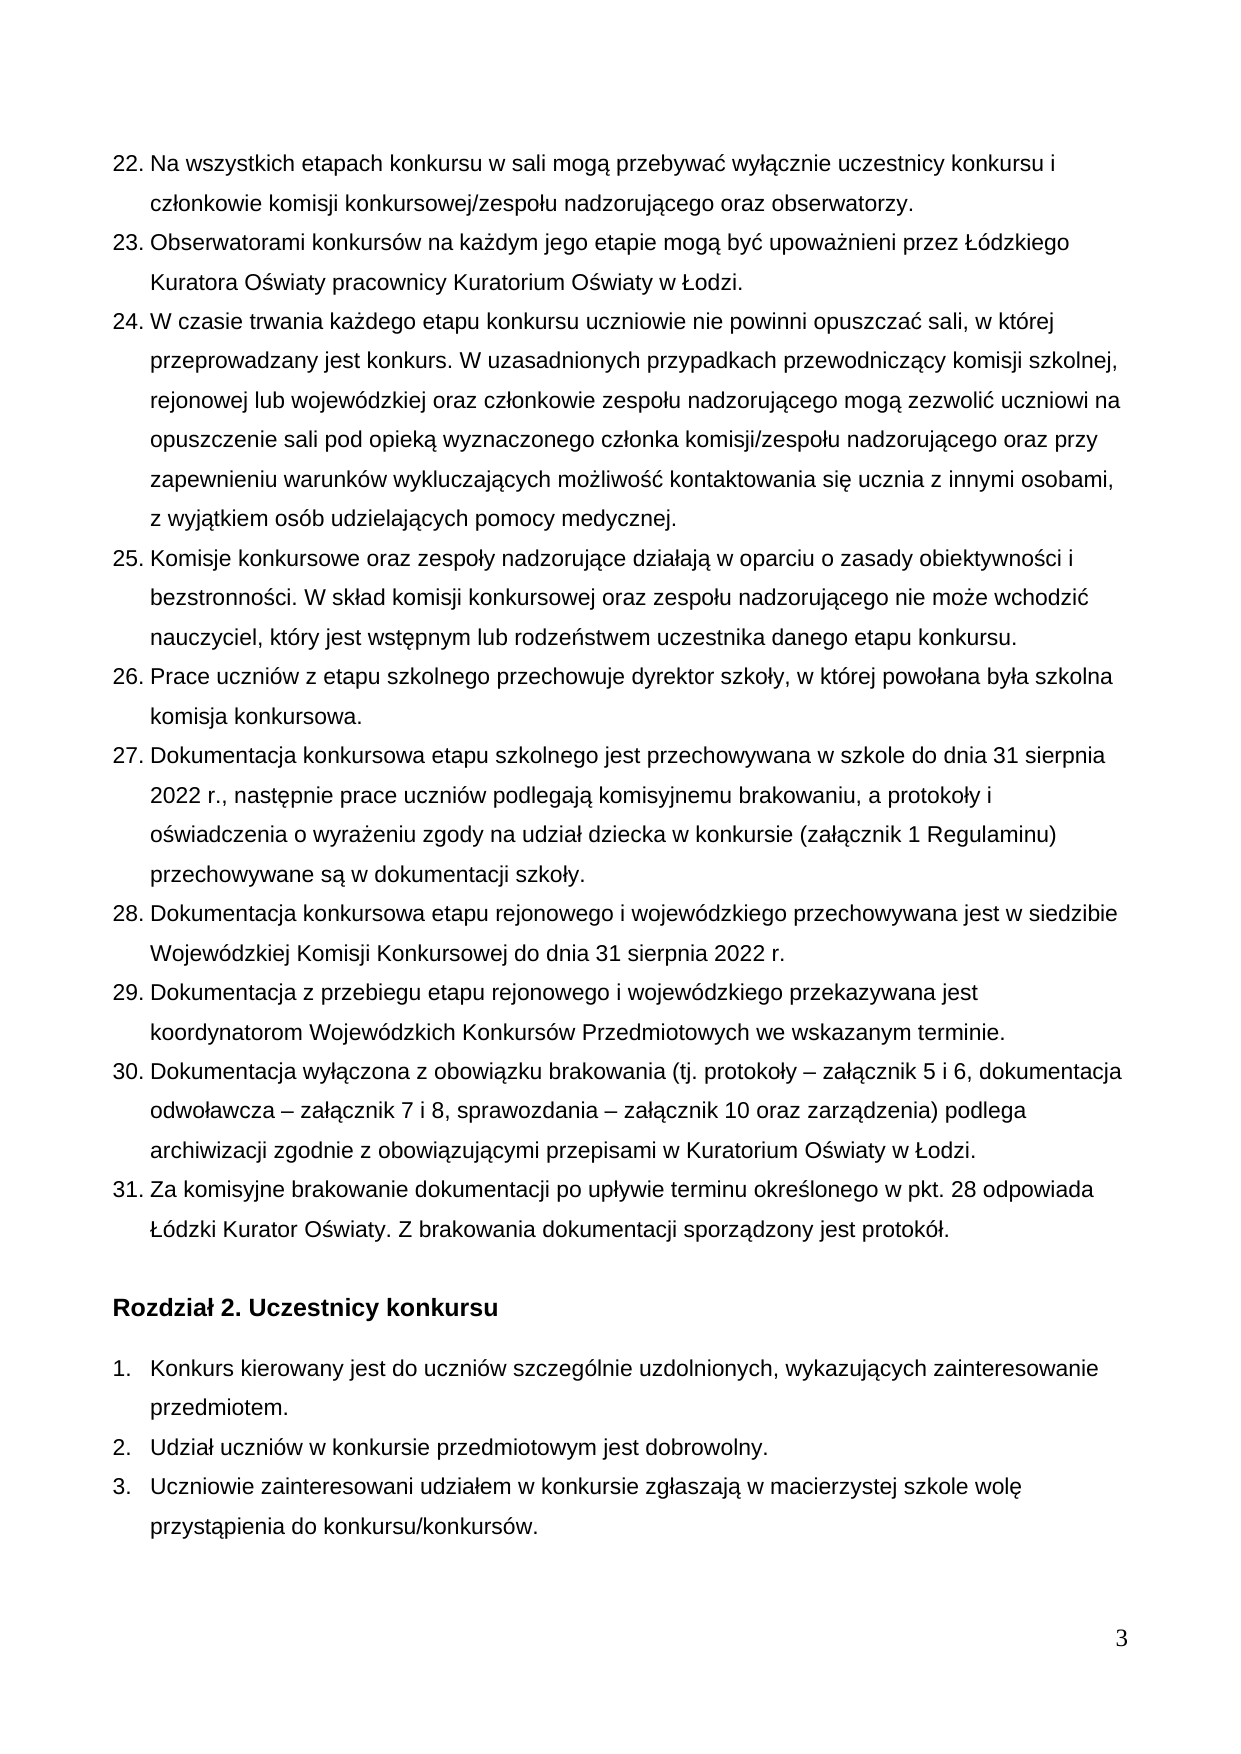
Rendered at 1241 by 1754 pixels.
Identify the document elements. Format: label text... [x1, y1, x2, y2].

list Udział uczniów w konkursie przedmiotowym jest dobrowolny. [112, 1434, 1128, 1460]
list Za komisyjne brakowanie dokumentacji po upływie terminu określonego w pkt. 28 odpowiada Łódzki Kurator Oświaty. Z brakowania dokumentacji sporządzony jest protokół. [112, 1176, 1128, 1242]
list Uczniowie zainteresowani udziałem w konkursie zgłaszają w macierzystej szkole wolę przystąpienia do konkursu/konkursów. [112, 1473, 1128, 1539]
list Komisje konkursowe oraz zespoły nadzorujące działają w oparciu o zasady obiektywności i bezstronności. W skład komisji konkursowej oraz zespołu nadzorującego nie może wchodzić nauczyciel, który jest wstępnym lub rodzeństwem uczestnika danego etapu konkursu. [112, 545, 1128, 650]
list Obserwatorami konkursów na każdym jego etapie mogą być upoważnieni przez Łódzkiego Kuratora Oświaty pracownicy Kuratorium Oświaty w Łodzi. [112, 229, 1128, 295]
list Dokumentacja z przebiegu etapu rejonowego i wojewódzkiego przekazywana jest koordynatorom Wojewódzkich Konkursów Przedmiotowych we wskazanym terminie. [112, 979, 1128, 1045]
list Prace uczniów z etapu szkolnego przechowuje dyrektor szkoły, w której powołana była szkolna komisja konkursowa. [112, 663, 1128, 729]
list W czasie trwania każdego etapu konkursu uczniowie nie powinni opuszczać sali, w której przeprowadzany jest konkurs. W uzasadnionych przypadkach przewodniczący komisji szkolnej, rejonowej lub wojewódzkiej oraz członkowie zespołu nadzorującego mogą zezwolić uczniowi na opuszczenie sali pod opieką wyznaczonego członka komisji/zespołu nadzorującego oraz przy zapewnieniu warunków wykluczających możliwość kontaktowania się ucznia z innymi osobami, z wyjątkiem osób udzielających pomocy medycznej. [112, 308, 1128, 532]
list Na wszystkich etapach konkursu w sali mogą przebywać wyłącznie uczestnicy konkursu i członkowie komisji konkursowej/zespołu nadzorującego oraz obserwatorzy. [112, 150, 1128, 216]
list Dokumentacja konkursowa etapu rejonowego i wojewódzkiego przechowywana jest w siedzibie Wojewódzkiej Komisji Konkursowej do dnia 31 sierpnia 2022 r. [112, 900, 1128, 966]
subtitle Rozdział 2. Uczestnicy konkursu [112, 1293, 1128, 1322]
list Dokumentacja wyłączona z obowiązku brakowania (tj. protokoły – załącznik 5 i 6, dokumentacja odwoławcza – załącznik 7 i 8, sprawozdania – załącznik 10 oraz zarządzenia) podlega archiwizacji zgodnie z obowiązującymi przepisami w Kuratorium Oświaty w Łodzi. [112, 1058, 1128, 1163]
list Dokumentacja konkursowa etapu szkolnego jest przechowywana w szkole do dnia 31 sierpnia 2022 r., następnie prace uczniów podlegają komisyjnemu brakowaniu, a protokoły i oświadczenia o wyrażeniu zgody na udział dziecka w konkursie (załącznik 1 Regulaminu) przechowywane są w dokumentacji szkoły. [112, 742, 1128, 887]
list Konkurs kierowany jest do uczniów szczególnie uzdolnionych, wykazujących zainteresowanie przedmiotem. [112, 1355, 1128, 1421]
